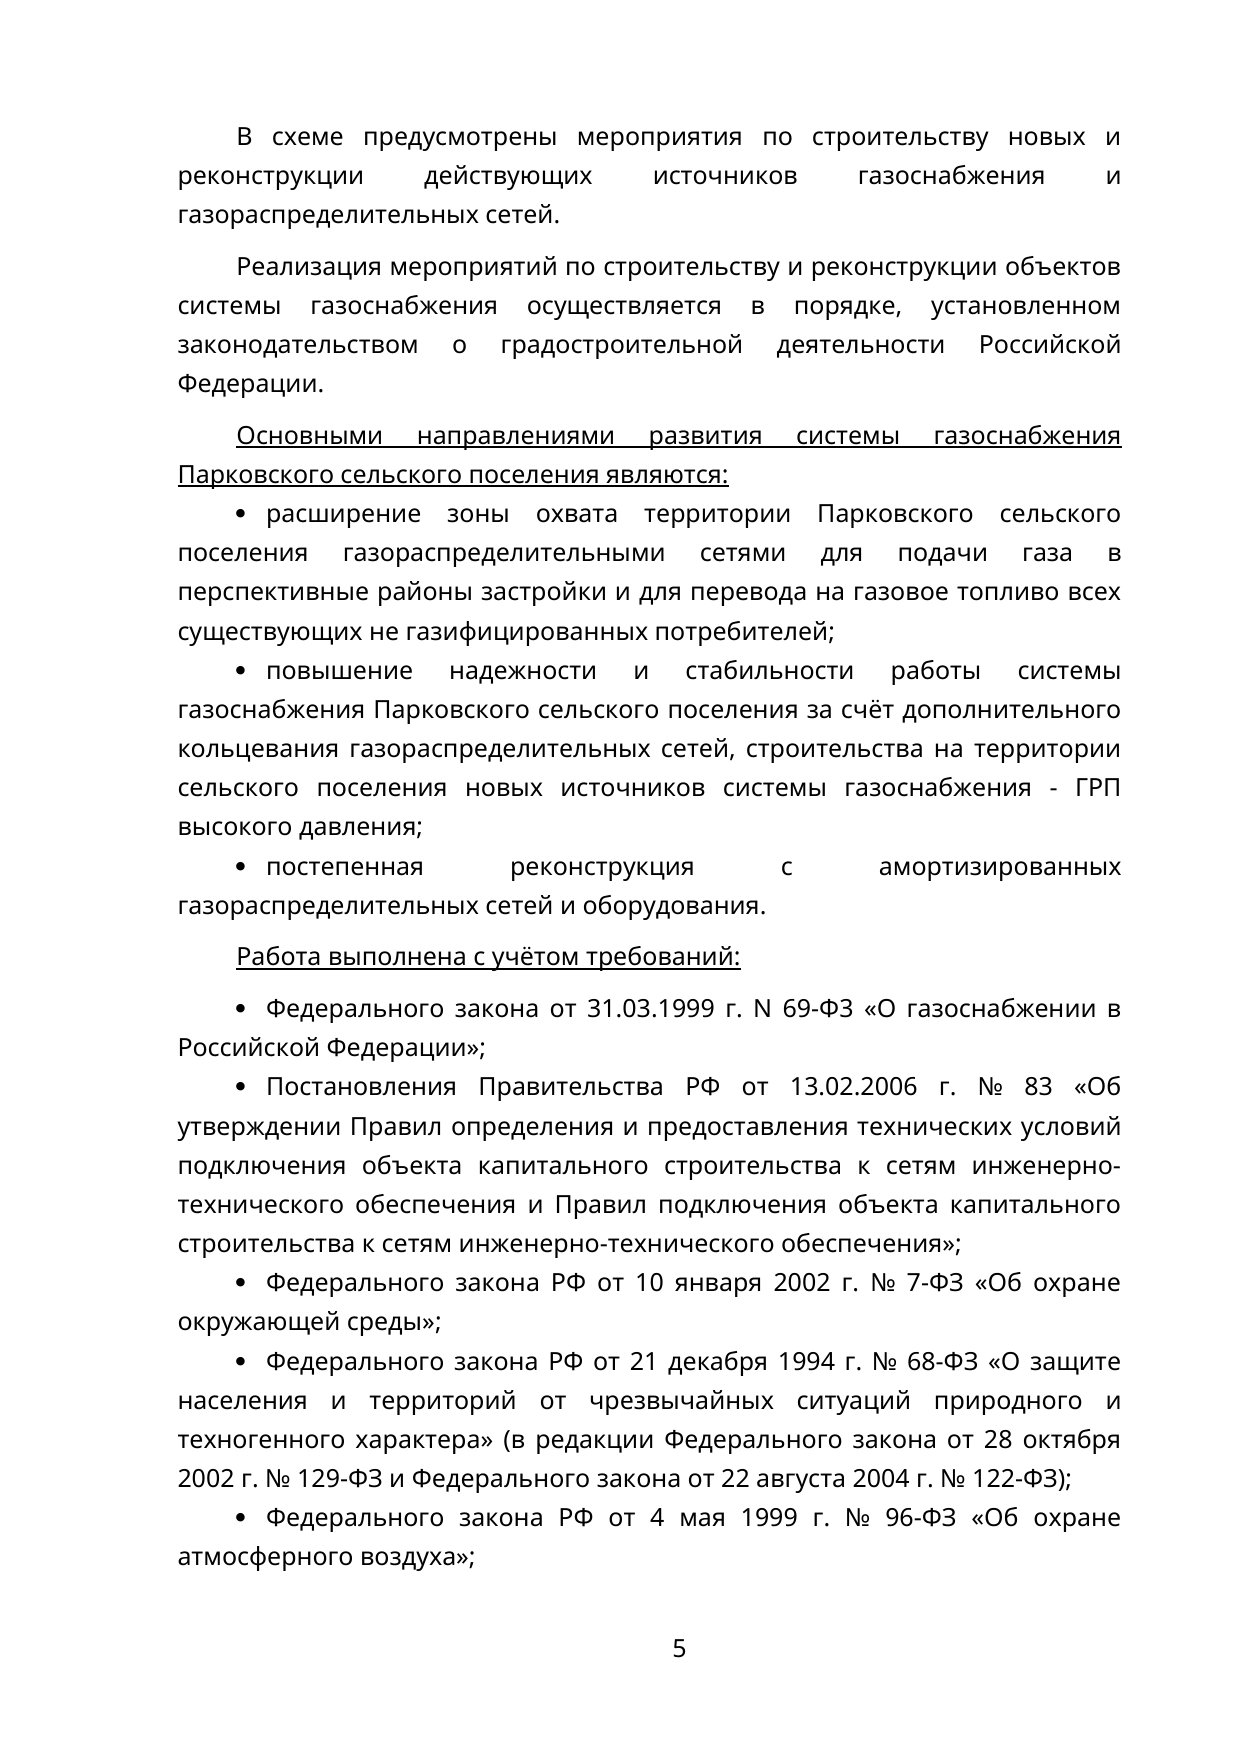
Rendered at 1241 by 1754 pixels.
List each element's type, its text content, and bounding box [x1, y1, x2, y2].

list Федерального закона РФ от 4 мая 1999 г. № 96-ФЗ «Об охране атмосферного воздуха»; [177, 1500, 1122, 1573]
list Федерального закона РФ от 10 января 2002 г. № 7-ФЗ «Об охране окружающей среды»; [177, 1265, 1122, 1338]
list Федерального закона от 31.03.1999 г. N 69-Ф3 «О газоснабжении в Российской Федерации»; [177, 991, 1122, 1064]
list Федерального закона РФ от 21 декабря 1994 г. № 68-ФЗ «О защите населения и территорий от чрезвычайных ситуаций природного и техногенного характера» (в редакции Федерального закона от 28 октября 2002 г. № 129-ФЗ и Федерального закона от 22 августа 2004 г. № 122-ФЗ); [177, 1343, 1122, 1495]
text Работа выполнена с учётом требований: [177, 939, 1122, 973]
text Реализация мероприятий по строительству и реконструкции объектов системы газоснабжения осуществляется в порядке, установленном законодательством о градостроительной деятельности Российской Федерации. [177, 248, 1122, 400]
list Постановления Правительства РФ от 13.02.2006 г. № 83 «Об утверждении Правил определения и предоставления технических условий подключения объекта капитального строительства к сетям инженерно-технического обеспечения и Правил подключения объекта капитального строительства к сетям инженерно-технического обеспечения»; [177, 1069, 1122, 1260]
text Основными направлениями развития системы газоснабжения Парковского сельского поселения являются: [177, 417, 1122, 491]
list расширение зоны охвата территории Парковского сельского поселения газораспределительными сетями для подачи газа в перспективные районы застройки и для перевода на газовое топливо всех существующих не газифицированных потребителей; [177, 496, 1122, 647]
list постепенная реконструкция с амортизированных газораспределительных сетей и оборудования. [177, 848, 1122, 921]
list повышение надежности и стабильности работы системы газоснабжения Парковского сельского поселения за счёт дополнительного кольцевания газораспределительных сетей, строительства на территории сельского поселения новых источников системы газоснабжения - ГРП высокого давления; [177, 652, 1122, 843]
text В схеме предусмотрены мероприятия по строительству новых и реконструкции действующих источников газоснабжения и газораспределительных сетей. [177, 118, 1122, 231]
